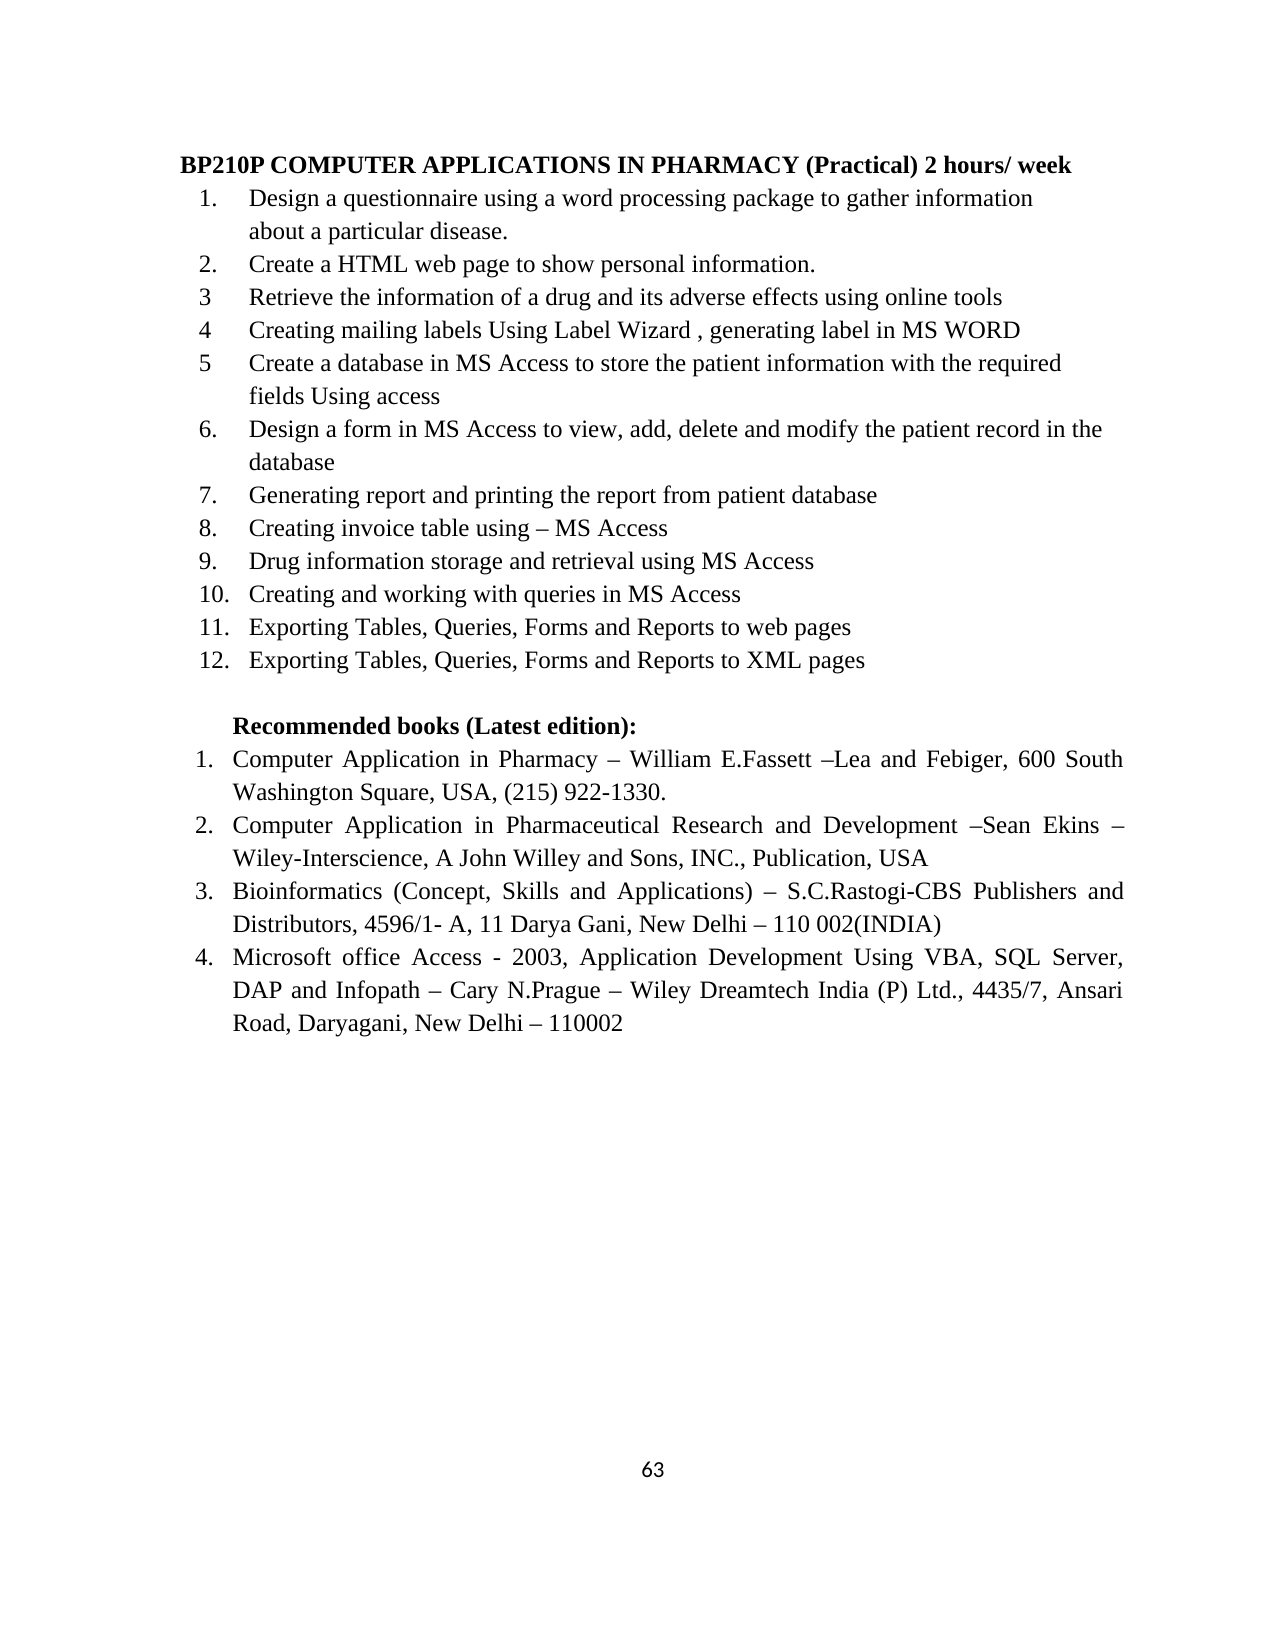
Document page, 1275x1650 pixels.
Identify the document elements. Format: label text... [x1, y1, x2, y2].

list Computer Application in Pharmacy – William E.Fassett –Lea and Febiger, 600 South Washington Square, USA, (215) 922-1330. [195, 744, 1125, 806]
list Exporting Tables, Queries, Forms and Reports to XML pages [199, 645, 1125, 674]
list Drug information storage and retrieval using MS Access [199, 546, 1125, 575]
list Exporting Tables, Queries, Forms and Reports to web pages [199, 612, 1125, 641]
list Microsoft office Access - 2003, Application Development Using VBA, SQL Server, DAP and Infopath – Cary N.Prague – Wiley Dreamtech India (P) Ltd., 4435/7, Ansari Road, Daryagani, New Delhi – 110002 [195, 942, 1125, 1037]
text Recommended books (Latest edition): [232, 711, 1125, 740]
list Creating mailing labels Using Label Wizard , generating label in MS WORD [199, 315, 1125, 344]
list Creating invoice table using – MS Access [199, 513, 1125, 542]
list Design a form in MS Access to view, add, delete and modify the patient record in the database [199, 414, 1110, 476]
list Generating report and printing the report from patient database [199, 480, 1125, 509]
list Create a HTML web page to show personal information. [199, 249, 1125, 278]
list Creating and working with queries in MS Access [199, 579, 1125, 608]
list Create a database in MS Access to store the patient information with the required fields Using access [199, 348, 1106, 410]
list Computer Application in Pharmaceutical Research and Development –Sean Ekins – Wiley-Interscience, A John Willey and Sons, INC., Publication, USA [195, 810, 1125, 872]
list Retrieve the information of a drug and its adverse effects using online tools [199, 282, 1125, 311]
list Design a questionnaire using a word processing package to gather information about a particular disease. [199, 183, 1079, 245]
text BP210P COMPUTER APPLICATIONS IN PHARMACY (Practical) 2 hours/ week [180, 150, 1125, 179]
list Bioinformatics (Concept, Skills and Applications) – S.C.Rastogi-CBS Publishers and Distributors, 4596/1- A, 11 Darya Gani, New Delhi – 110 002(INDIA) [195, 876, 1125, 938]
